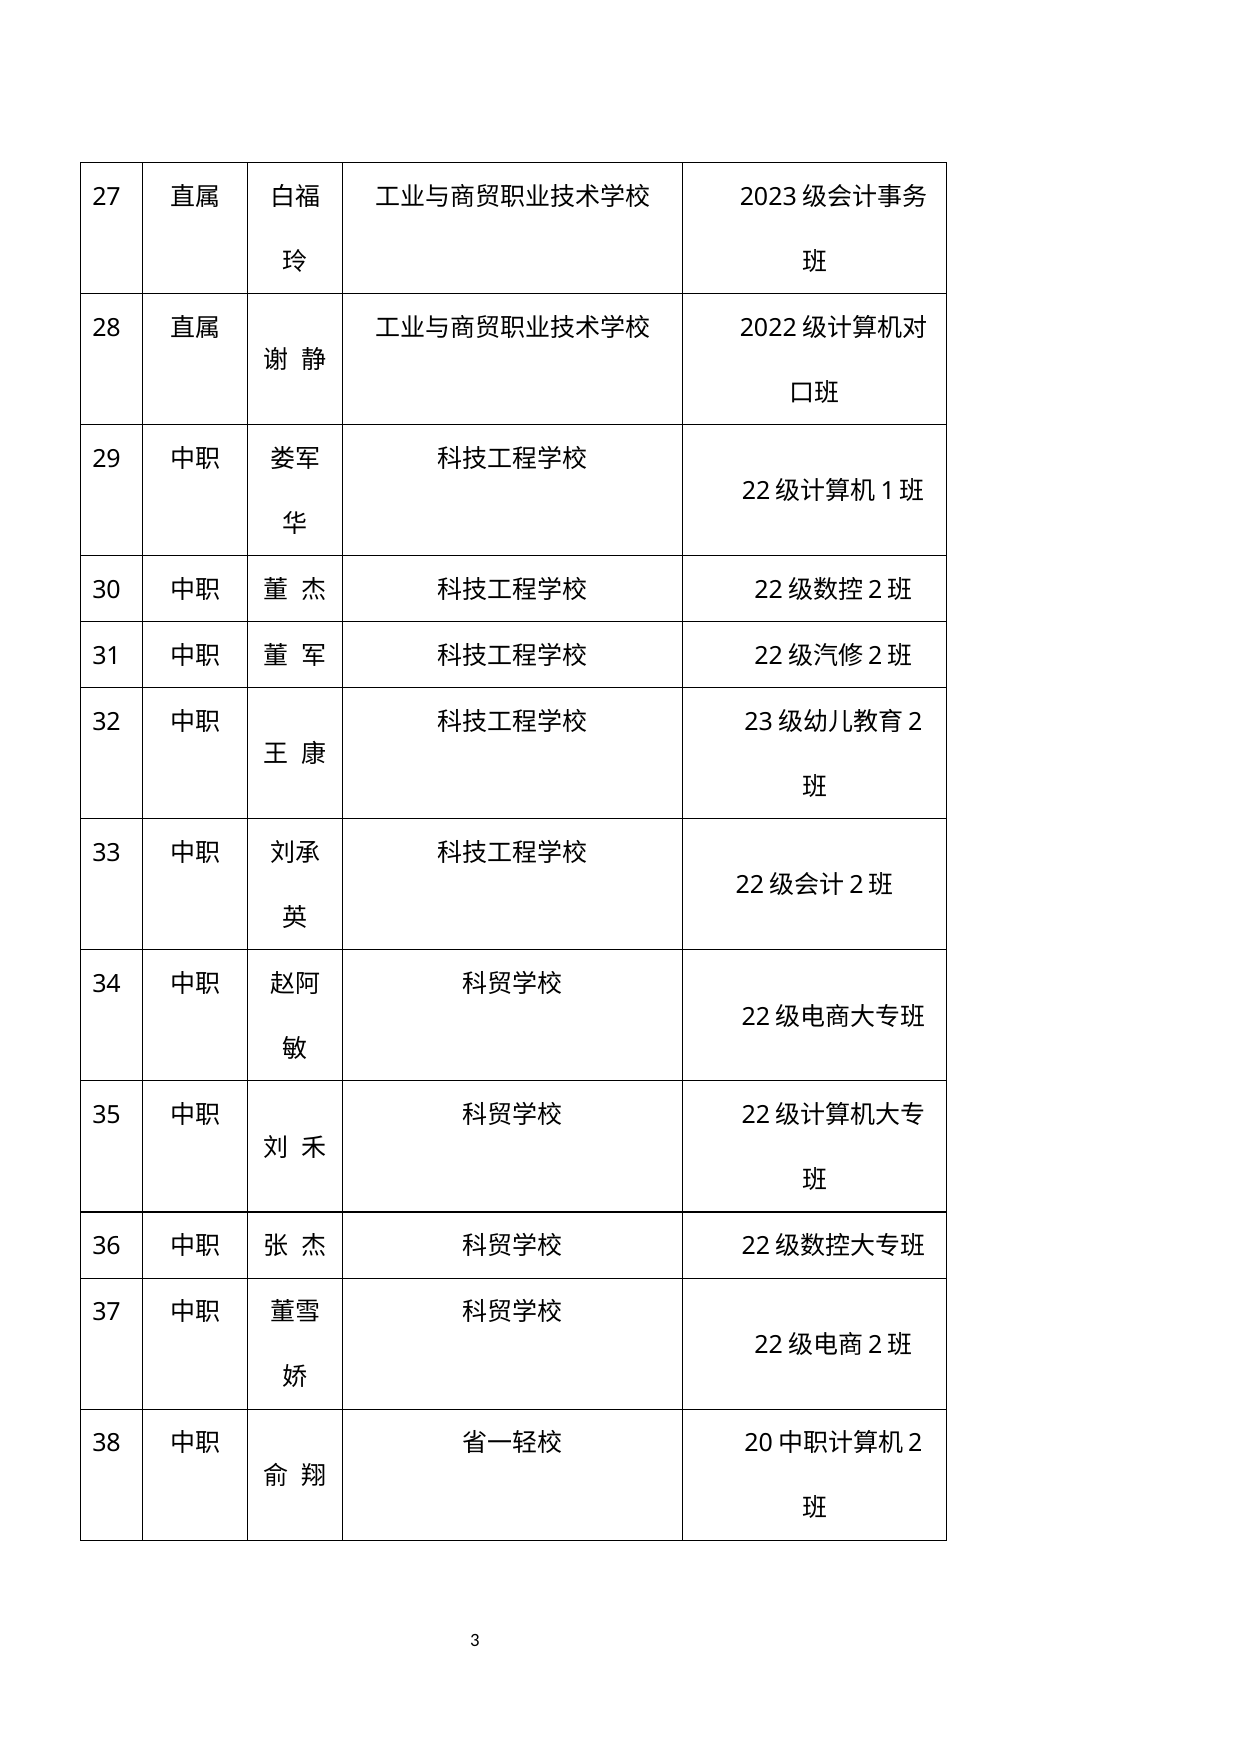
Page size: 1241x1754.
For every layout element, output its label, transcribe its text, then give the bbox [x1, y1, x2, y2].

table_cell 谢 静 [248, 294, 342, 424]
table_cell [81, 688, 142, 818]
table_cell 中职 [143, 1279, 247, 1408]
table_cell 工业与商贸职业技术学校 [343, 163, 682, 293]
table_cell 22级计算机大专班 [683, 1081, 946, 1211]
table_cell 22级会计2班 [683, 819, 946, 949]
table_cell [81, 1213, 142, 1277]
table_cell 中职 [143, 1213, 247, 1277]
table_cell 中职 [143, 1410, 247, 1539]
table_cell 赵阿敏 [248, 950, 342, 1080]
table_cell 董 杰 [248, 556, 342, 621]
table_cell 俞 翔 [248, 1410, 342, 1539]
table_cell 中职 [143, 425, 247, 555]
table_cell 省一轻校 [343, 1410, 682, 1539]
table_cell 22级数控2班 [683, 556, 946, 621]
table_cell [81, 1279, 142, 1408]
table_cell [81, 1081, 142, 1211]
table_cell 刘承英 [248, 819, 342, 949]
table_cell 22级电商2班 [683, 1279, 946, 1408]
table_cell 20中职计算机2班 [683, 1410, 946, 1539]
table_cell 工业与商贸职业技术学校 [343, 294, 682, 424]
table_cell 张 杰 [248, 1213, 342, 1277]
table_cell 2022级计算机对口班 [683, 294, 946, 424]
table_cell 科技工程学校 [343, 688, 682, 818]
table_cell 董 军 [248, 622, 342, 687]
table_cell [81, 950, 142, 1080]
table_cell 科技工程学校 [343, 819, 682, 949]
table_cell 直属 [143, 294, 247, 424]
table_cell 科贸学校 [343, 950, 682, 1080]
table_cell [81, 556, 142, 621]
table_cell 22级电商大专班 [683, 950, 946, 1080]
table_cell 中职 [143, 688, 247, 818]
table_cell [81, 294, 142, 424]
table_cell [81, 163, 142, 293]
table_cell 中职 [143, 819, 247, 949]
table_cell 白福玲 [248, 163, 342, 293]
table_cell 王 康 [248, 688, 342, 818]
table_cell 科贸学校 [343, 1081, 682, 1211]
table_cell 中职 [143, 950, 247, 1080]
table_cell 董雪娇 [248, 1279, 342, 1408]
table_cell [81, 425, 142, 555]
table_cell 23级幼儿教育2班 [683, 688, 946, 818]
table_cell 22级汽修2班 [683, 622, 946, 687]
table_cell [81, 622, 142, 687]
table_cell 中职 [143, 622, 247, 687]
table_cell [81, 1410, 142, 1539]
table_cell 娄军华 [248, 425, 342, 555]
table_cell 中职 [143, 556, 247, 621]
table_cell 科技工程学校 [343, 622, 682, 687]
table_cell 科技工程学校 [343, 425, 682, 555]
table_cell 科贸学校 [343, 1279, 682, 1408]
table_cell [81, 819, 142, 949]
table_cell 22级数控大专班 [683, 1213, 946, 1277]
table_cell 2023级会计事务班 [683, 163, 946, 293]
table_cell 22级计算机1班 [683, 425, 946, 555]
table_cell 刘 禾 [248, 1081, 342, 1211]
table_cell 中职 [143, 1081, 247, 1211]
table_cell 科贸学校 [343, 1213, 682, 1277]
table_cell 科技工程学校 [343, 556, 682, 621]
table_cell 直属 [143, 163, 247, 293]
